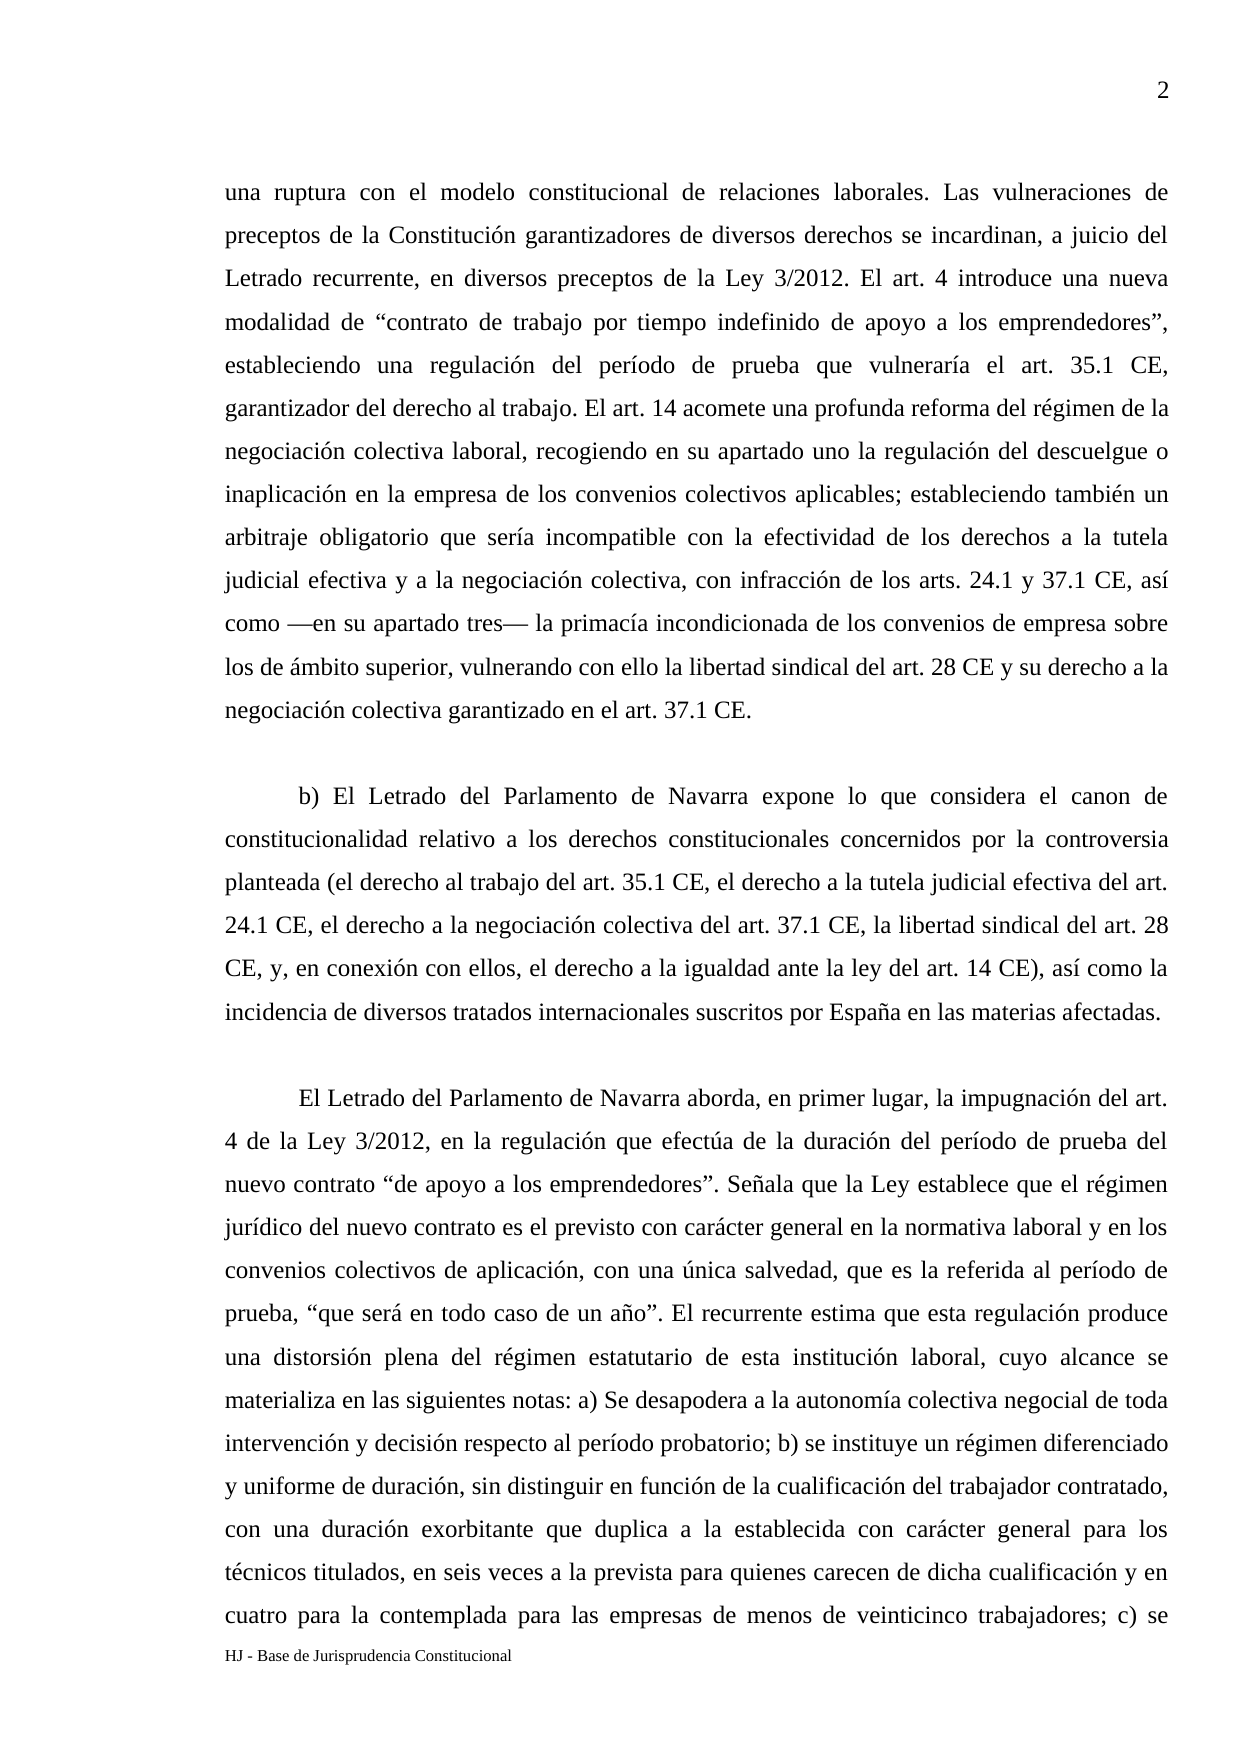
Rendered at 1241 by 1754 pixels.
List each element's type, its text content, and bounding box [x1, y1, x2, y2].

text b) El Letrado del Parlamento de Navarra expone lo que considera el canon de constitucionalidad relativo a los derechos constitucionales concernidos por la controversia planteada (el derecho al trabajo del art. 35.1 CE, el derecho a la tutela judicial efectiva del art. 24.1 CE, el derecho a la negociación colectiva del art. 37.1 CE, la libertad sindical del art. 28 CE, y, en conexión con ellos, el derecho a la igualdad ante la ley del art. 14 CE), así como la incidencia de diversos tratados internacionales suscritos por España en las materias afectadas. [224, 781, 1169, 1025]
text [224, 177, 1169, 723]
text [224, 1083, 1169, 1629]
